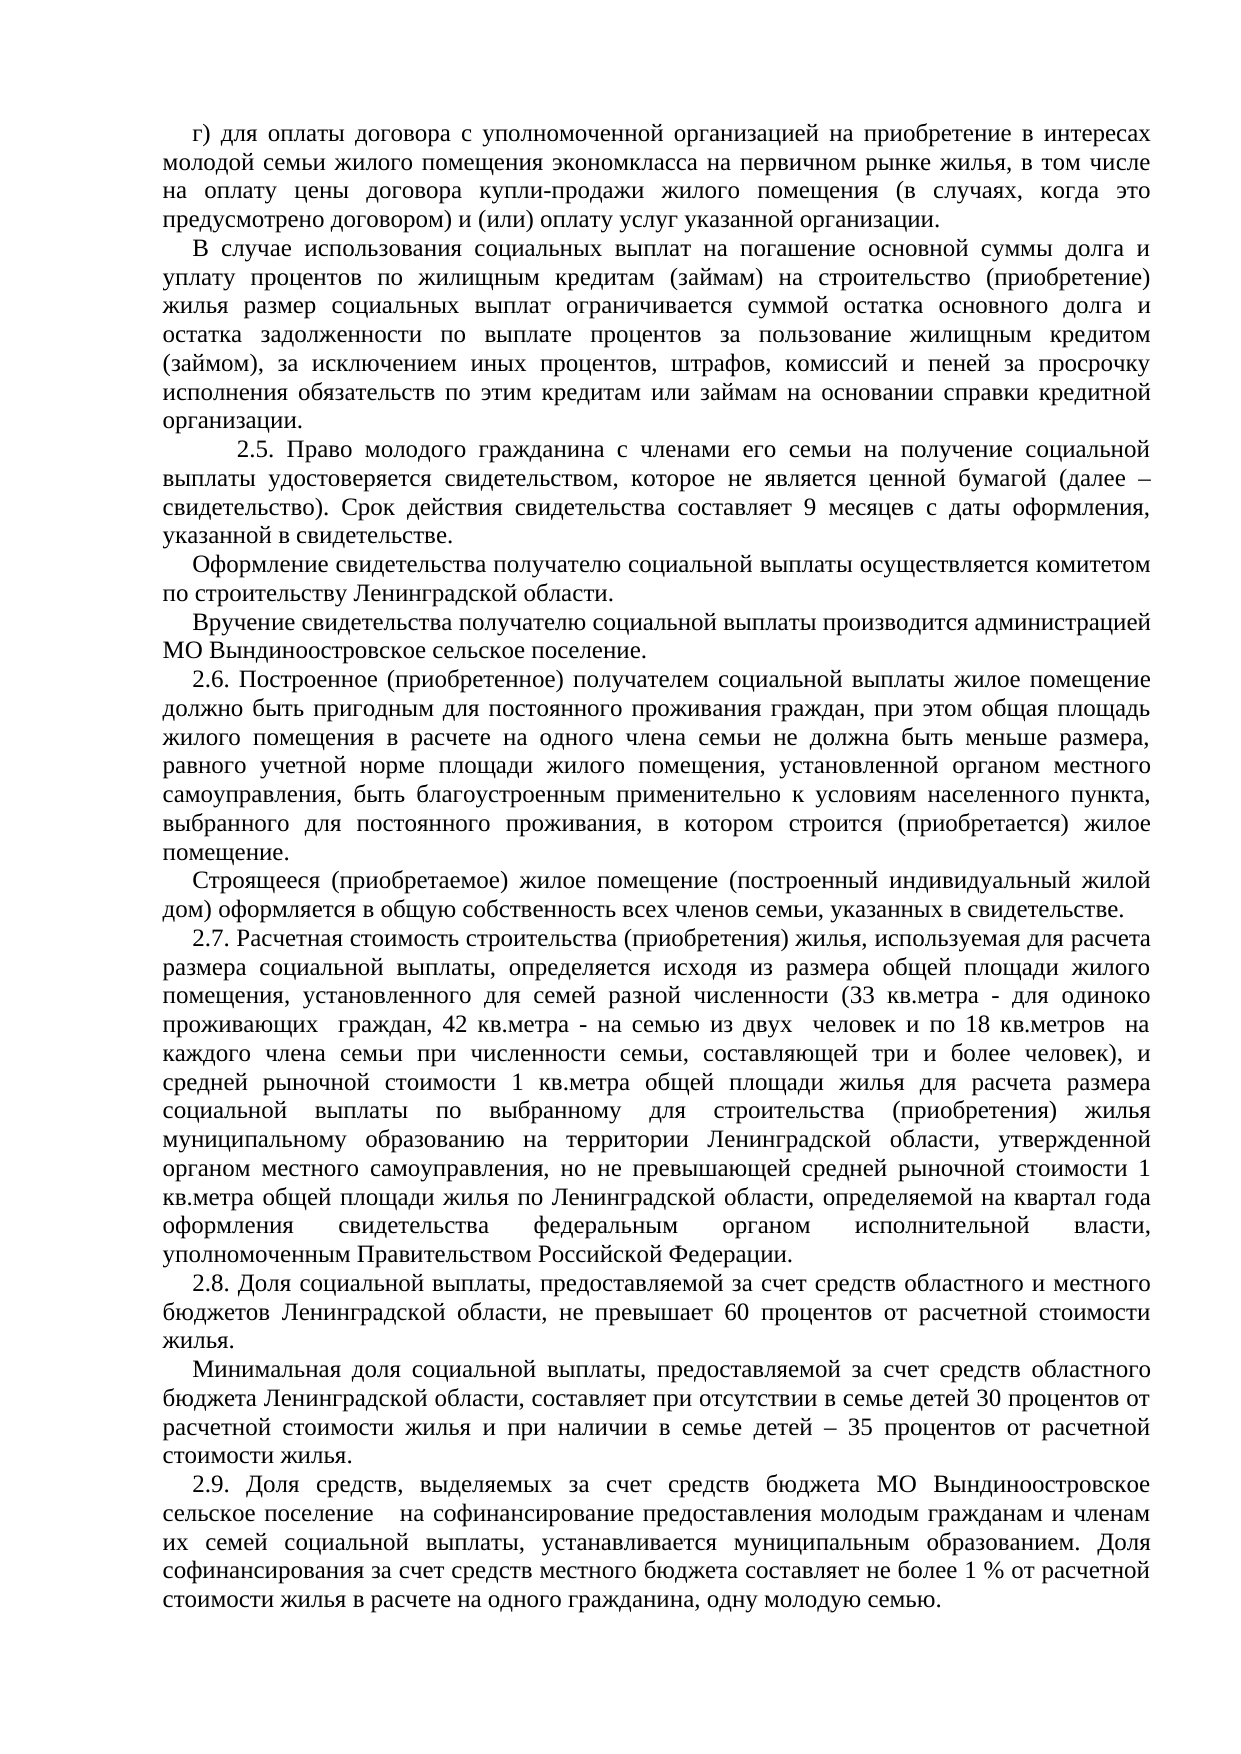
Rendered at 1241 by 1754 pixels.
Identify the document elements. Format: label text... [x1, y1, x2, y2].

text Вручение свидетельства получателю социальной выплаты производится администрацией МО Вындиноостровское сельское поселение. [162, 607, 1152, 664]
text В случае использования социальных выплат на погашение основной суммы долга и уплату процентов по жилищным кредитам (займам) на строительство (приобретение) жилья размер социальных выплат ограничивается суммой остатка основного долга и остатка задолженности по выплате процентов за пользование жилищным кредитом (займом), за исключением иных процентов, штрафов, комиссий и пеней за просрочку исполнения обязательств по этим кредитам или займам на основании справки кредитной организации. [162, 233, 1152, 434]
text Оформление свидетельства получателю социальной выплаты осуществляется комитетом по строительству Ленинградской области. [162, 549, 1152, 607]
text 2.9. Доля средств, выделяемых за счет средств бюджета МО Вындиноостровское сельское поселение на софинансирование предоставления молодым гражданам и членам их семей социальной выплаты, устанавливается муниципальным образованием. Доля софинансирования за счет средств местного бюджета составляет не более 1 % от расчетной стоимости жилья в расчете на одного гражданина, одну молодую семью. [162, 1469, 1152, 1613]
text г) для оплаты договора с уполномоченной организацией на приобретение в интересах молодой семьи жилого помещения экономкласса на первичном рынке жилья, в том числе на оплату цены договора купли-продажи жилого помещения (в случаях, когда это предусмотрено договором) и (или) оплату услуг указанной организации. [162, 118, 1152, 233]
text 2.8. Доля социальной выплаты, предоставляемой за счет средств областного и местного бюджетов Ленинградской области, не превышает 60 процентов от расчетной стоимости жилья. [162, 1268, 1152, 1354]
text Строящееся (приобретаемое) жилое помещение (построенный индивидуальный жилой дом) оформляется в общую собственность всех членов семьи, указанных в свидетельстве. [162, 866, 1152, 923]
text 2.6. Построенное (приобретенное) получателем социальной выплаты жилое помещение должно быть пригодным для постоянного проживания граждан, при этом общая площадь жилого помещения в расчете на одного члена семьи не должна быть меньше размера, равного учетной норме площади жилого помещения, установленной органом местного самоуправления, быть благоустроенным применительно к условиям населенного пункта, выбранного для постоянного проживания, в котором строится (приобретается) жилое помещение. [162, 664, 1152, 866]
text 2.5. Право молодого гражданина с членами его семьи на получение социальной выплаты удостоверяется свидетельством, которое не является ценной бумагой (далее – свидетельство). Срок действия свидетельства составляет 9 месяцев с даты оформления, указанной в свидетельстве. [162, 434, 1152, 549]
text 2.7. Расчетная стоимость строительства (приобретения) жилья, используемая для расчета размера социальной выплаты, определяется исходя из размера общей площади жилого помещения, установленного для семей разной численности (33 кв.метра - для одиноко проживающих граждан, 42 кв.метра - на семью из двух человек и по 18 кв.метров на каждого члена семьи при численности семьи, составляющей три и более человек), и средней рыночной стоимости 1 кв.метра общей площади жилья для расчета размера социальной выплаты по выбранному для строительства (приобретения) жилья муниципальному образованию на территории Ленинградской области, утвержденной органом местного самоуправления, но не превышающей средней рыночной стоимости 1 кв.метра общей площади жилья по Ленинградской области, определяемой на квартал года оформления свидетельства федеральным органом исполнительной власти, уполномоченным Правительством Российской Федерации. [162, 923, 1152, 1268]
text Минимальная доля социальной выплаты, предоставляемой за счет средств областного бюджета Ленинградской области, составляет при отсутствии в семье детей 30 процентов от расчетной стоимости жилья и при наличии в семье детей – 35 процентов от расчетной стоимости жилья. [162, 1354, 1152, 1469]
